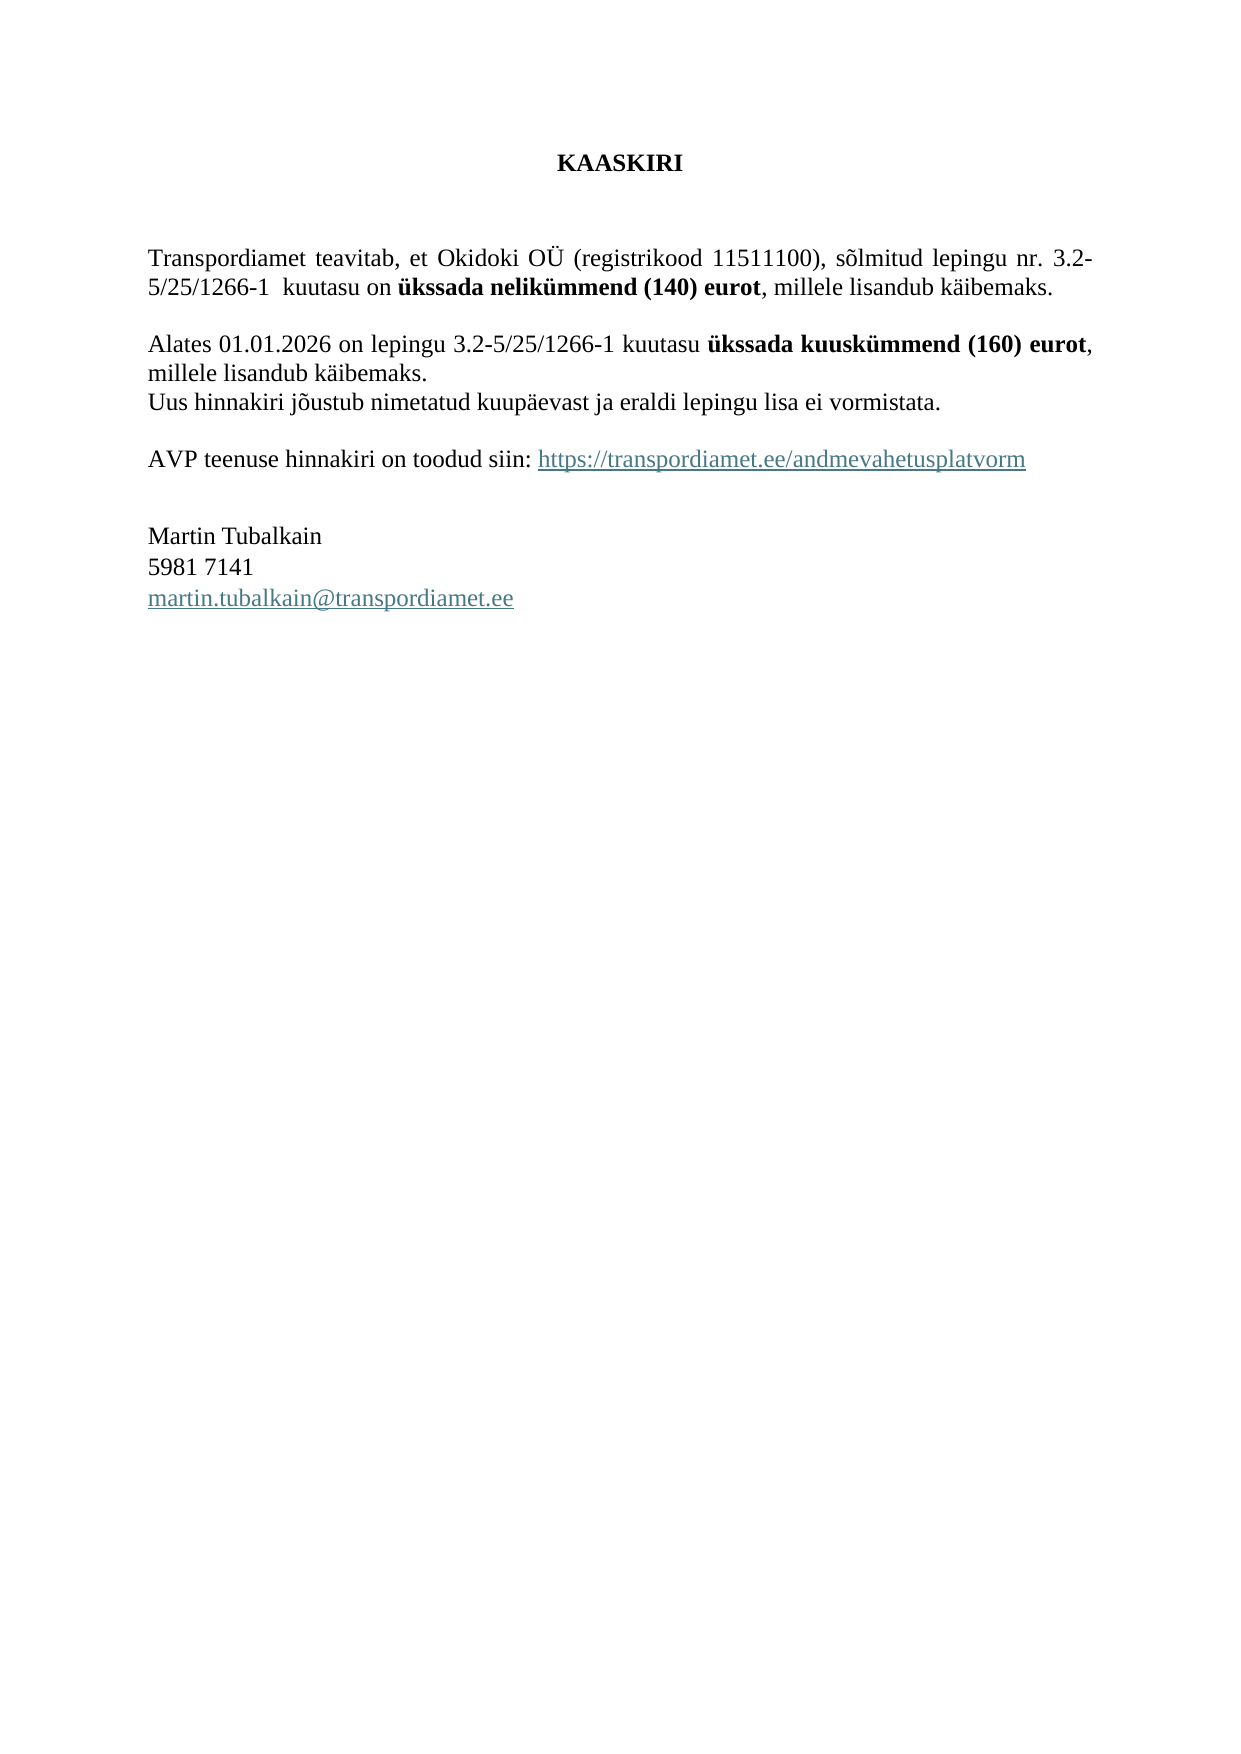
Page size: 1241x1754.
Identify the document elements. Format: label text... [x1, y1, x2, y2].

text martin.tubalkain@transpordiamet.ee [148, 583, 1093, 612]
text KAASKIRI [148, 148, 1093, 176]
text 5981 7141 [148, 552, 1093, 581]
text Transpordiamet teavitab, et (registrikood ), sõlmitud lepingu nr. kuutasu on eurot, millele lisandub käibemaks. [148, 243, 1093, 301]
text Martin Tubalkain [148, 521, 1093, 549]
text Alates 01.01.2026 on lepingu kuutasu eurot, millele lisandub käibemaks. [148, 329, 1093, 387]
text AVP teenuse hinnakiri on toodud siin: https://transpordiamet.ee/andmevahetusplatvorm [148, 444, 1093, 473]
text Uus hinnakiri jõustub nimetatud kuupäevast ja eraldi lepingu lisa ei vormistata. [148, 387, 1093, 416]
